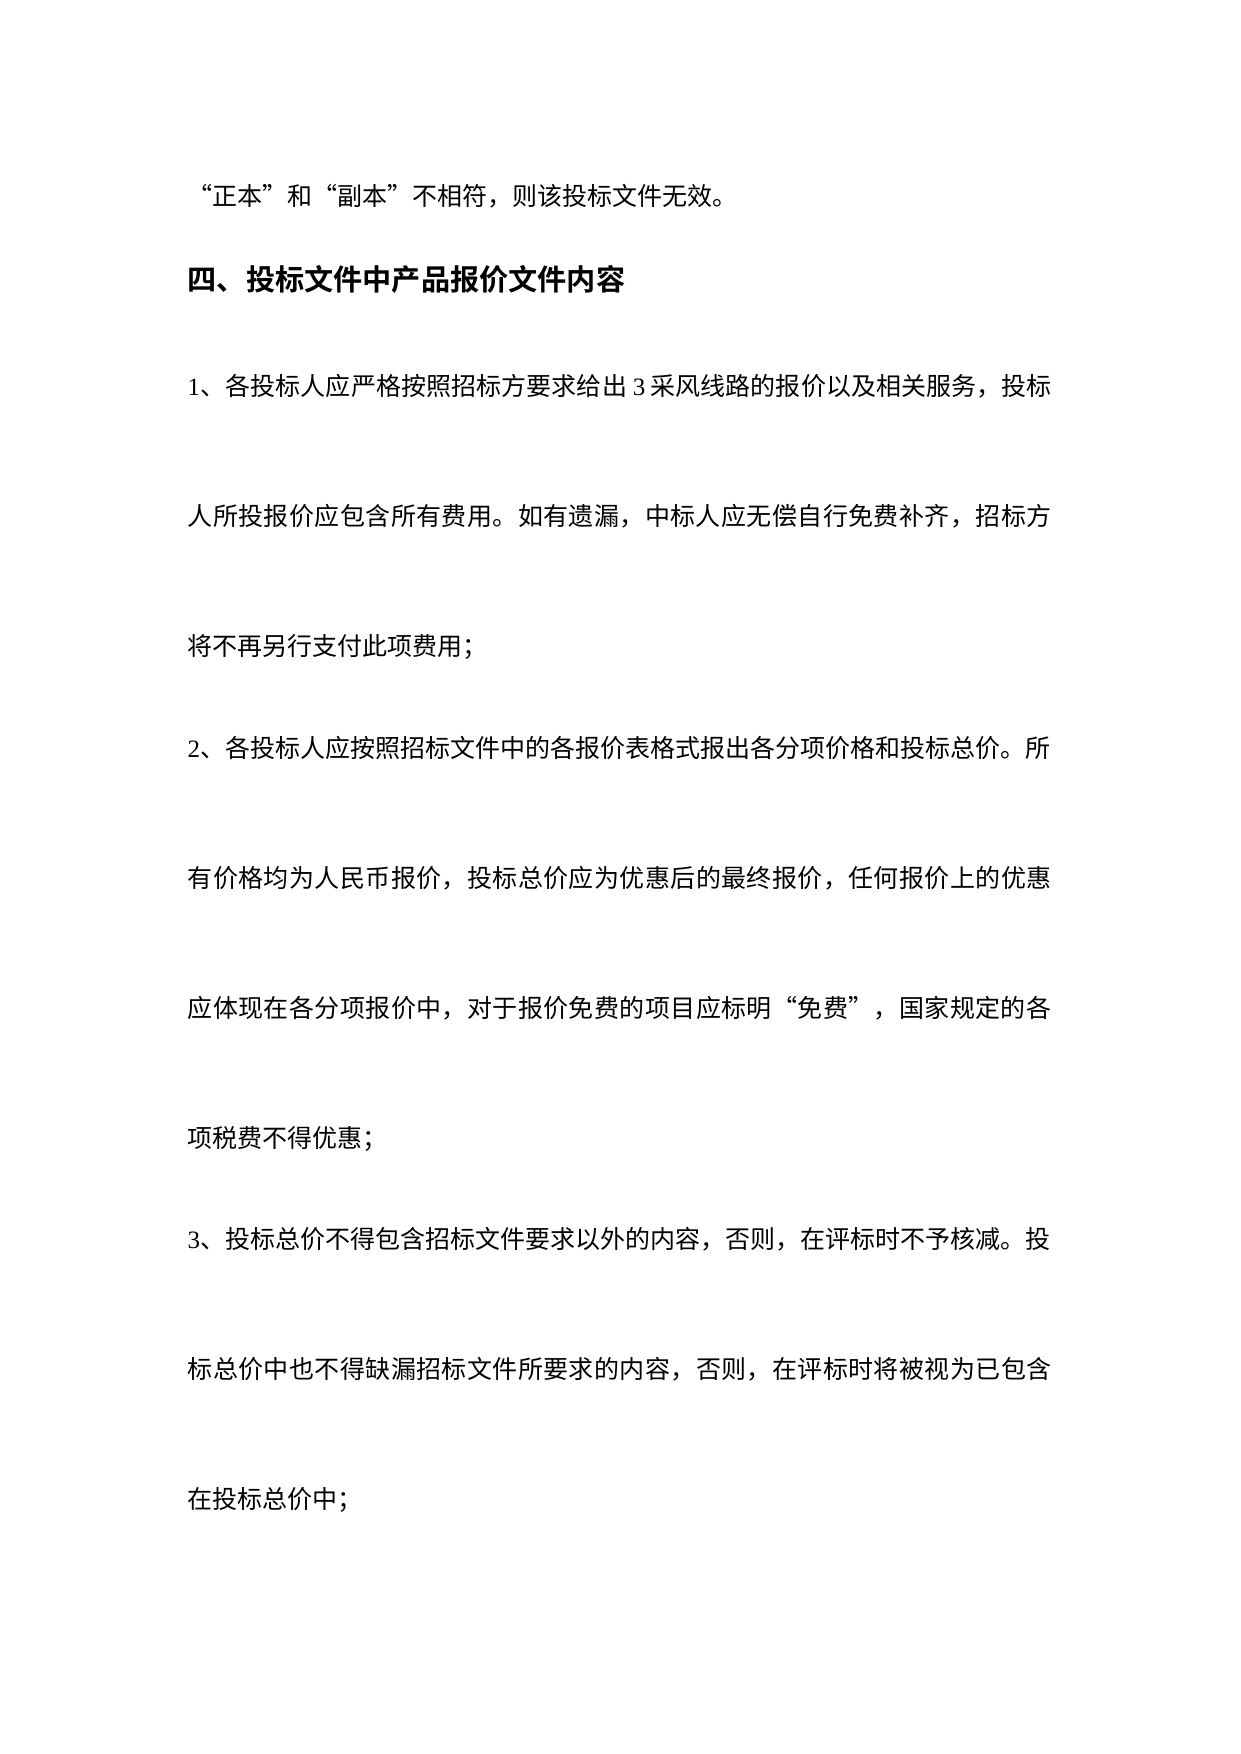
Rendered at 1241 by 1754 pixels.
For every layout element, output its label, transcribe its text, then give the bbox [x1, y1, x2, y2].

text 2、各投标人应按照招标文件中的各报价表格式报出各分项价格和投标总价。所有价格均为人民币报价，投标总价应为优惠后的最终报价，任何报价上的优惠应体现在各分项报价中，对于报价免费的项目应标明“免费”，国家规定的各项税费不得优惠； [187, 714, 1053, 1169]
text 四、投标文件中产品报价文件内容 [187, 245, 1053, 310]
text 1、各投标人应严格按照招标方要求给出3采风线路的报价以及相关服务，投标人所投报价应包含所有费用。如有遗漏，中标人应无偿自行免费补齐，招标方将不再另行支付此项费用； [187, 352, 1053, 677]
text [187, 162, 1053, 227]
text 3、投标总价不得包含招标文件要求以外的内容，否则，在评标时不予核减。投标总价中也不得缺漏招标文件所要求的内容，否则，在评标时将被视为已包含在投标总价中； [187, 1205, 1053, 1530]
